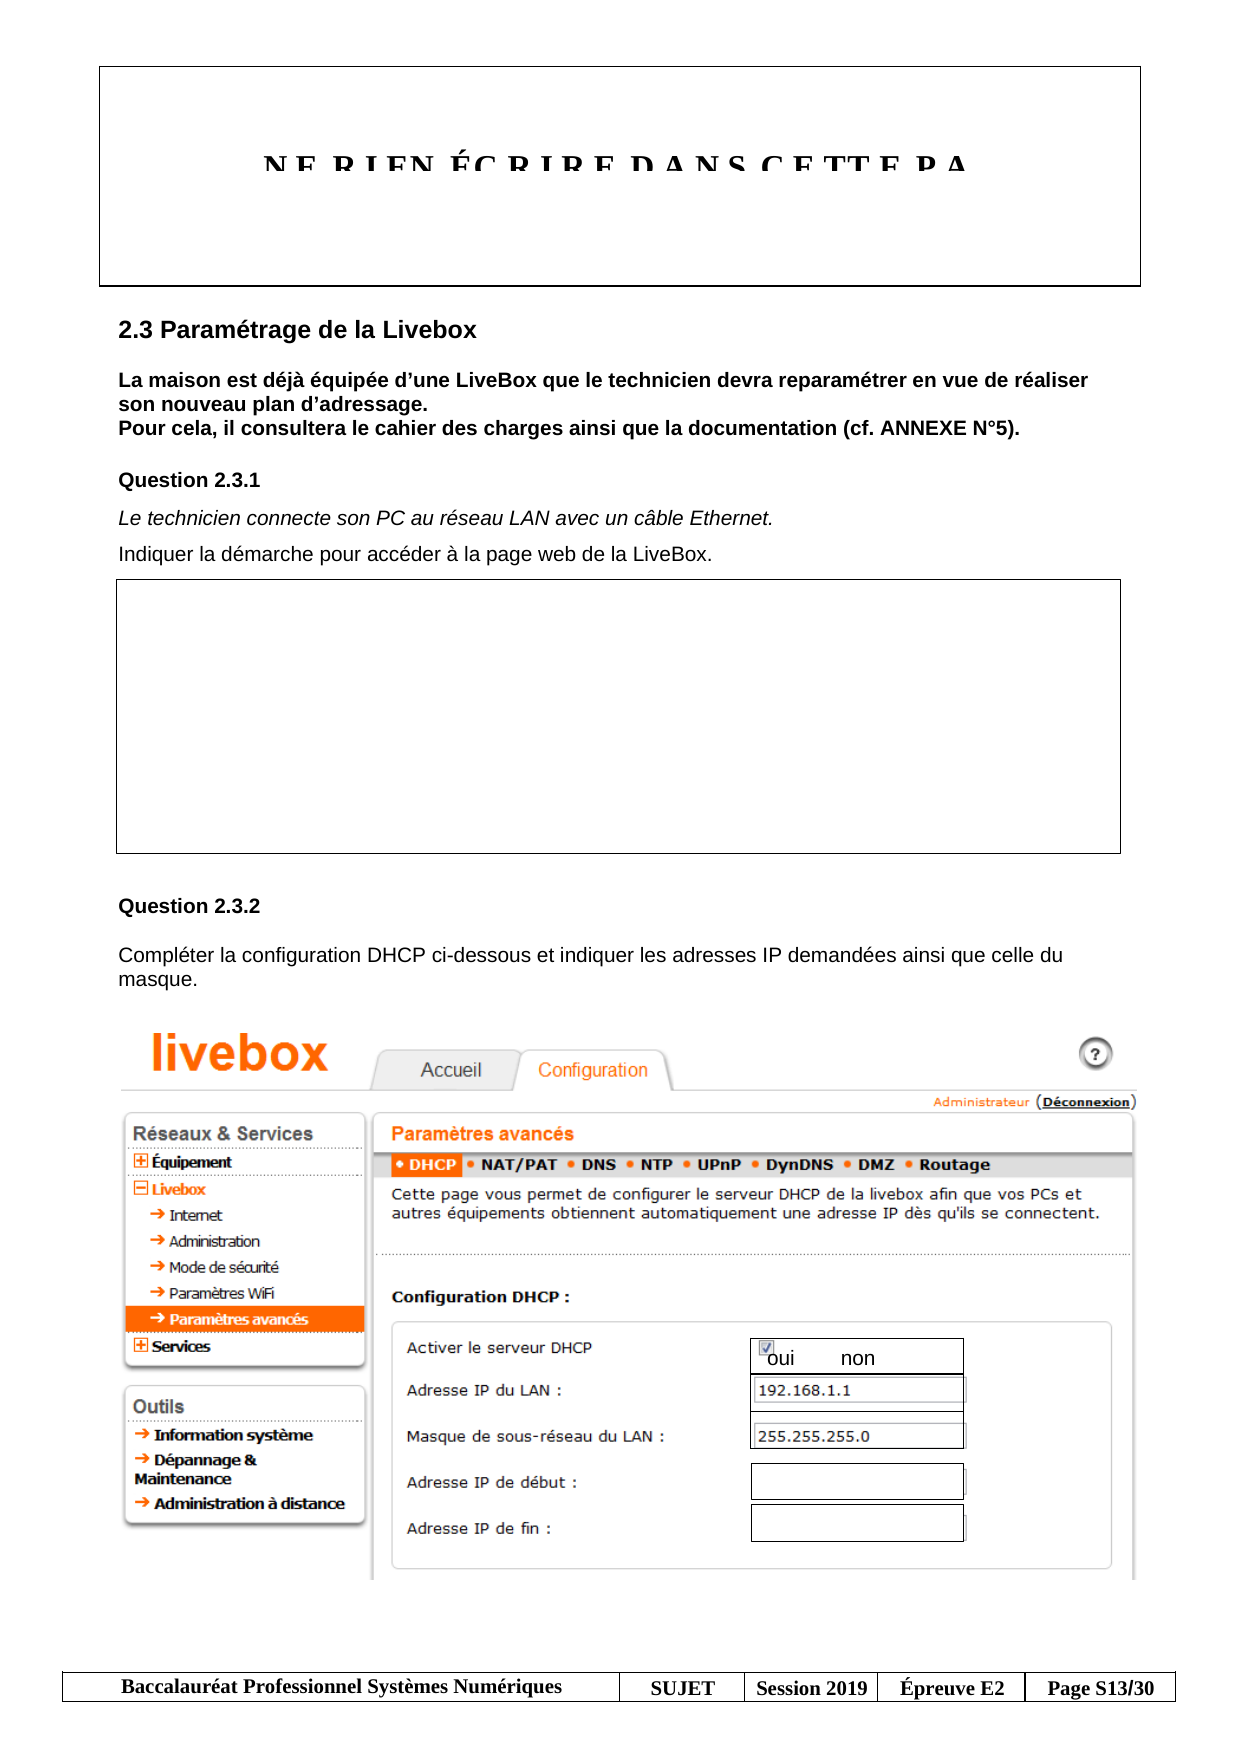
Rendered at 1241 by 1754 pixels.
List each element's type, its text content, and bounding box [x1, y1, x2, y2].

subtitle Paramétrage de la Livebox [118, 316, 1190, 344]
table_header Baccalauréat Professionnel Systèmes Numériques [63, 1673, 619, 1701]
table_cell [751, 1412, 963, 1448]
subtitle Question 2.3.2 [118, 894, 1190, 918]
picture [121, 1033, 1137, 1580]
table_header Page S13/30 [1026, 1673, 1175, 1701]
text Question 2.3.1 [118, 468, 1190, 492]
text Compléter la configuration DHCP ci-dessous et indiquer les adresses IP demandées ainsi que celle du masque. [118, 943, 1080, 991]
table_header oui non [751, 1339, 963, 1373]
subtitle La maison est déjà équipée d’une LiveBox que le technicien devra reparamétrer en vue de réaliser son nouveau plan d’adressage. [118, 368, 1118, 416]
table_header SUJET [620, 1673, 744, 1701]
table_header Épreuve E2 [878, 1673, 1024, 1701]
text Le technicien connecte son PC au réseau LAN avec un câble Ethernet. [118, 505, 1190, 529]
table_header Session 2019 [745, 1673, 877, 1701]
table_cell [751, 1375, 963, 1411]
text Indiquer la démarche pour accéder à la page web de la LiveBox. [118, 542, 1190, 566]
text Pour cela, il consultera le cahier des charges ainsi que la documentation (cf. ANNEXE N°5). [118, 416, 1190, 440]
